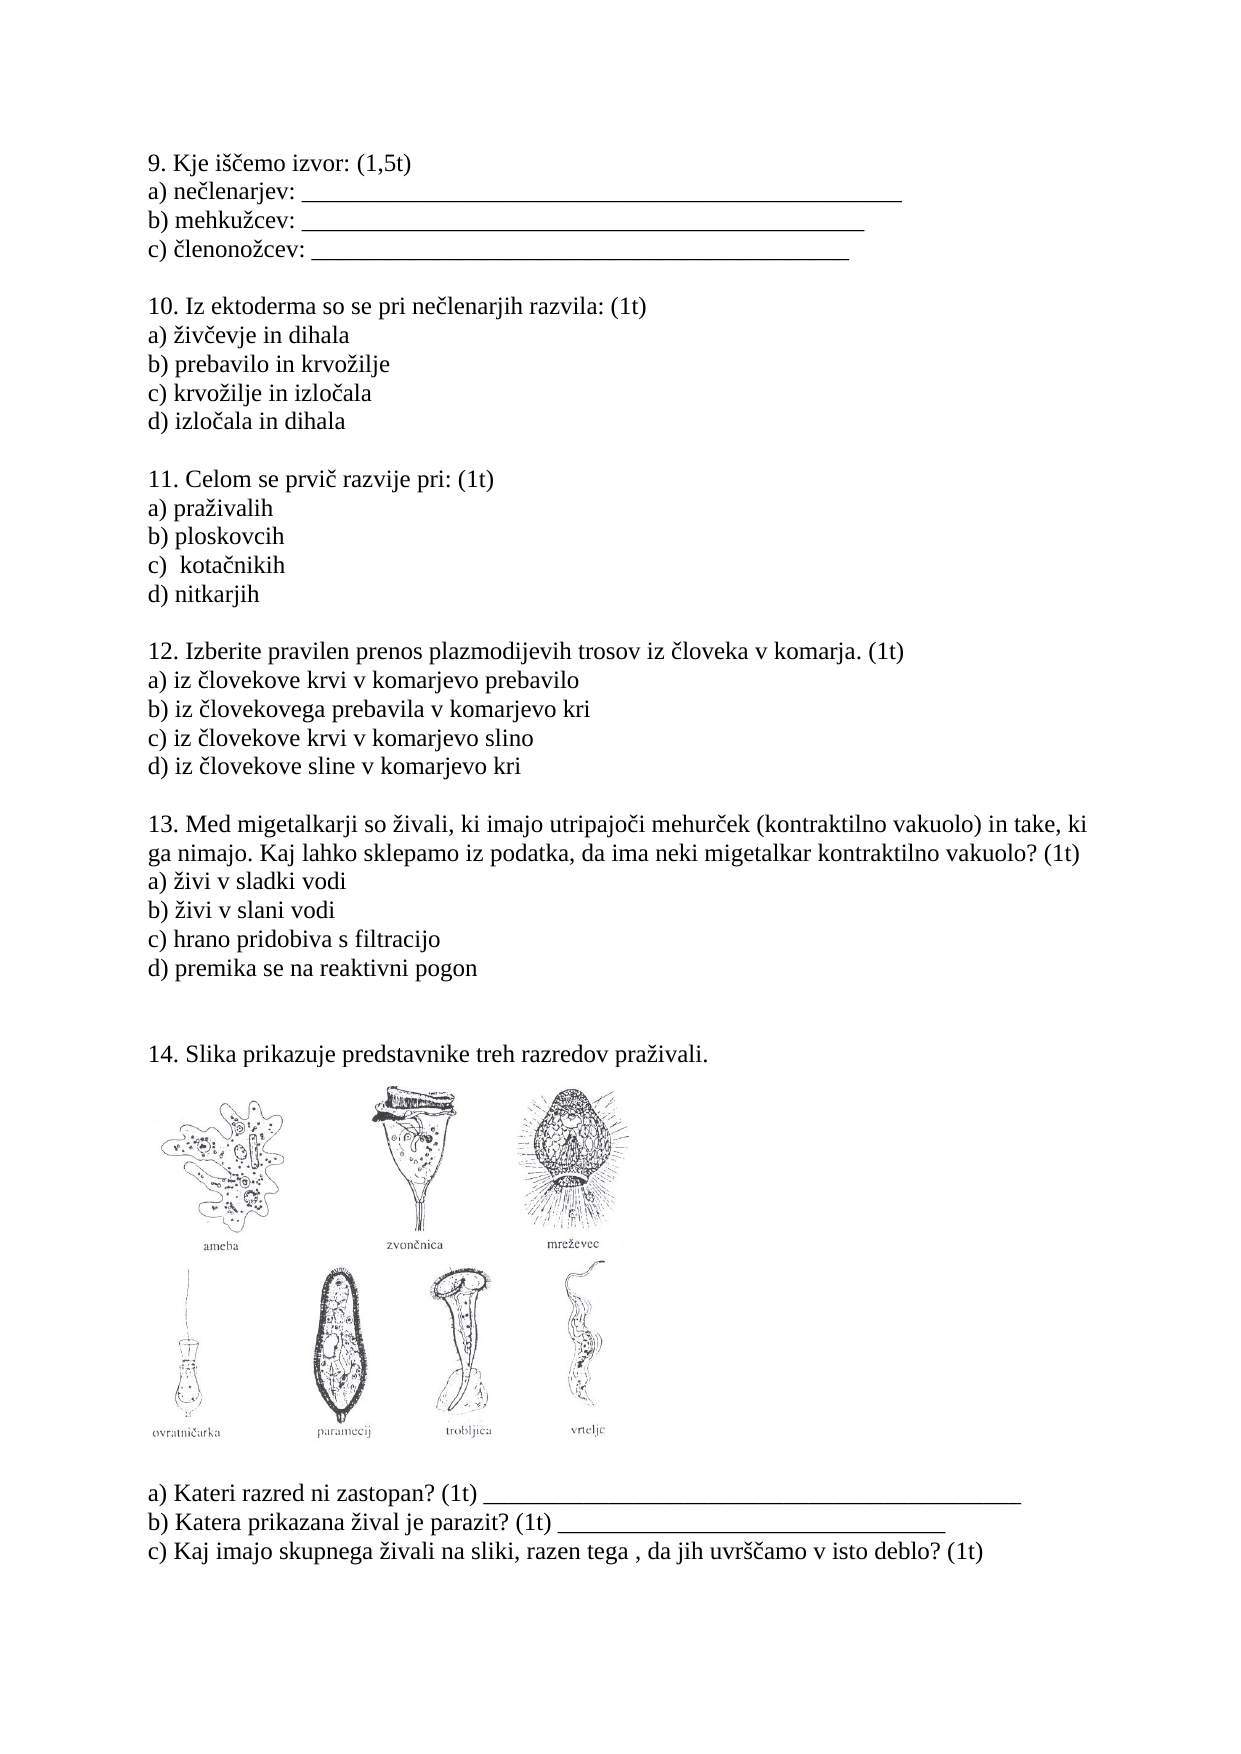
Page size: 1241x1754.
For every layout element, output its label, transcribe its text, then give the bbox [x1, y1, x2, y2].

text c) krvožilje in izločala [148, 378, 1093, 406]
text d) izločala in dihala [148, 406, 1093, 435]
text c) členonožcev: ___________________________________________ [148, 234, 1093, 263]
text a) Kateri razred ni zastopan? (1t) ___________________________________________ [148, 1478, 1093, 1507]
text c) kotačnikih [148, 550, 1093, 579]
text b) iz človekovega prebavila v komarjevo kri [148, 694, 1093, 723]
text b) živi v slani vodi [148, 895, 1093, 924]
text b) prebavilo in krvožilje [148, 349, 1093, 378]
text b) ploskovcih [148, 521, 1093, 550]
text a) živčevje in dihala [148, 320, 1093, 349]
text 11. Celom se prvič razvije pri: (1t) [148, 464, 1093, 493]
text a) iz človekove krvi v komarjevo prebavilo [148, 665, 1093, 694]
text d) premika se na reaktivni pogon [148, 953, 1093, 981]
text b) mehkužcev: _____________________________________________ [148, 205, 1093, 234]
text 10. Iz ektoderma so se pri nečlenarjih razvila: (1t) [148, 291, 1093, 320]
text a) živi v sladki vodi [148, 866, 1093, 895]
text d) iz človekove sline v komarjevo kri [148, 751, 1093, 780]
text b) Katera prikazana žival je parazit? (1t) _______________________________ [148, 1507, 1093, 1536]
text 9. Kje iščemo izvor: (1,5t) [148, 148, 1093, 176]
text a) nečlenarjev: ________________________________________________ [148, 176, 1093, 205]
text 13. Med migetalkarji so živali, ki imajo utripajoči mehurček (kontraktilno vakuolo) in take, ki ga nimajo. Kaj lahko sklepamo iz podatka, da ima neki migetalkar kontraktilno vakuolo? (1t) [148, 809, 1093, 866]
text c) iz človekove krvi v komarjevo slino [148, 723, 1093, 751]
text 12. Izberite pravilen prenos plazmodijevih trosov iz človeka v komarja. (1t) [148, 636, 1093, 665]
text d) nitkarjih [148, 579, 1093, 608]
text c) Kaj imajo skupnega živali na sliki, razen tega , da jih uvrščamo v isto deblo? (1t) [148, 1536, 1093, 1564]
text a) praživalih [148, 493, 1093, 521]
text 14. Slika prikazuje predstavnike treh razredov praživali. [148, 1039, 1093, 1068]
text c) hrano pridobiva s filtracijo [148, 924, 1093, 953]
picture [147, 1067, 657, 1450]
